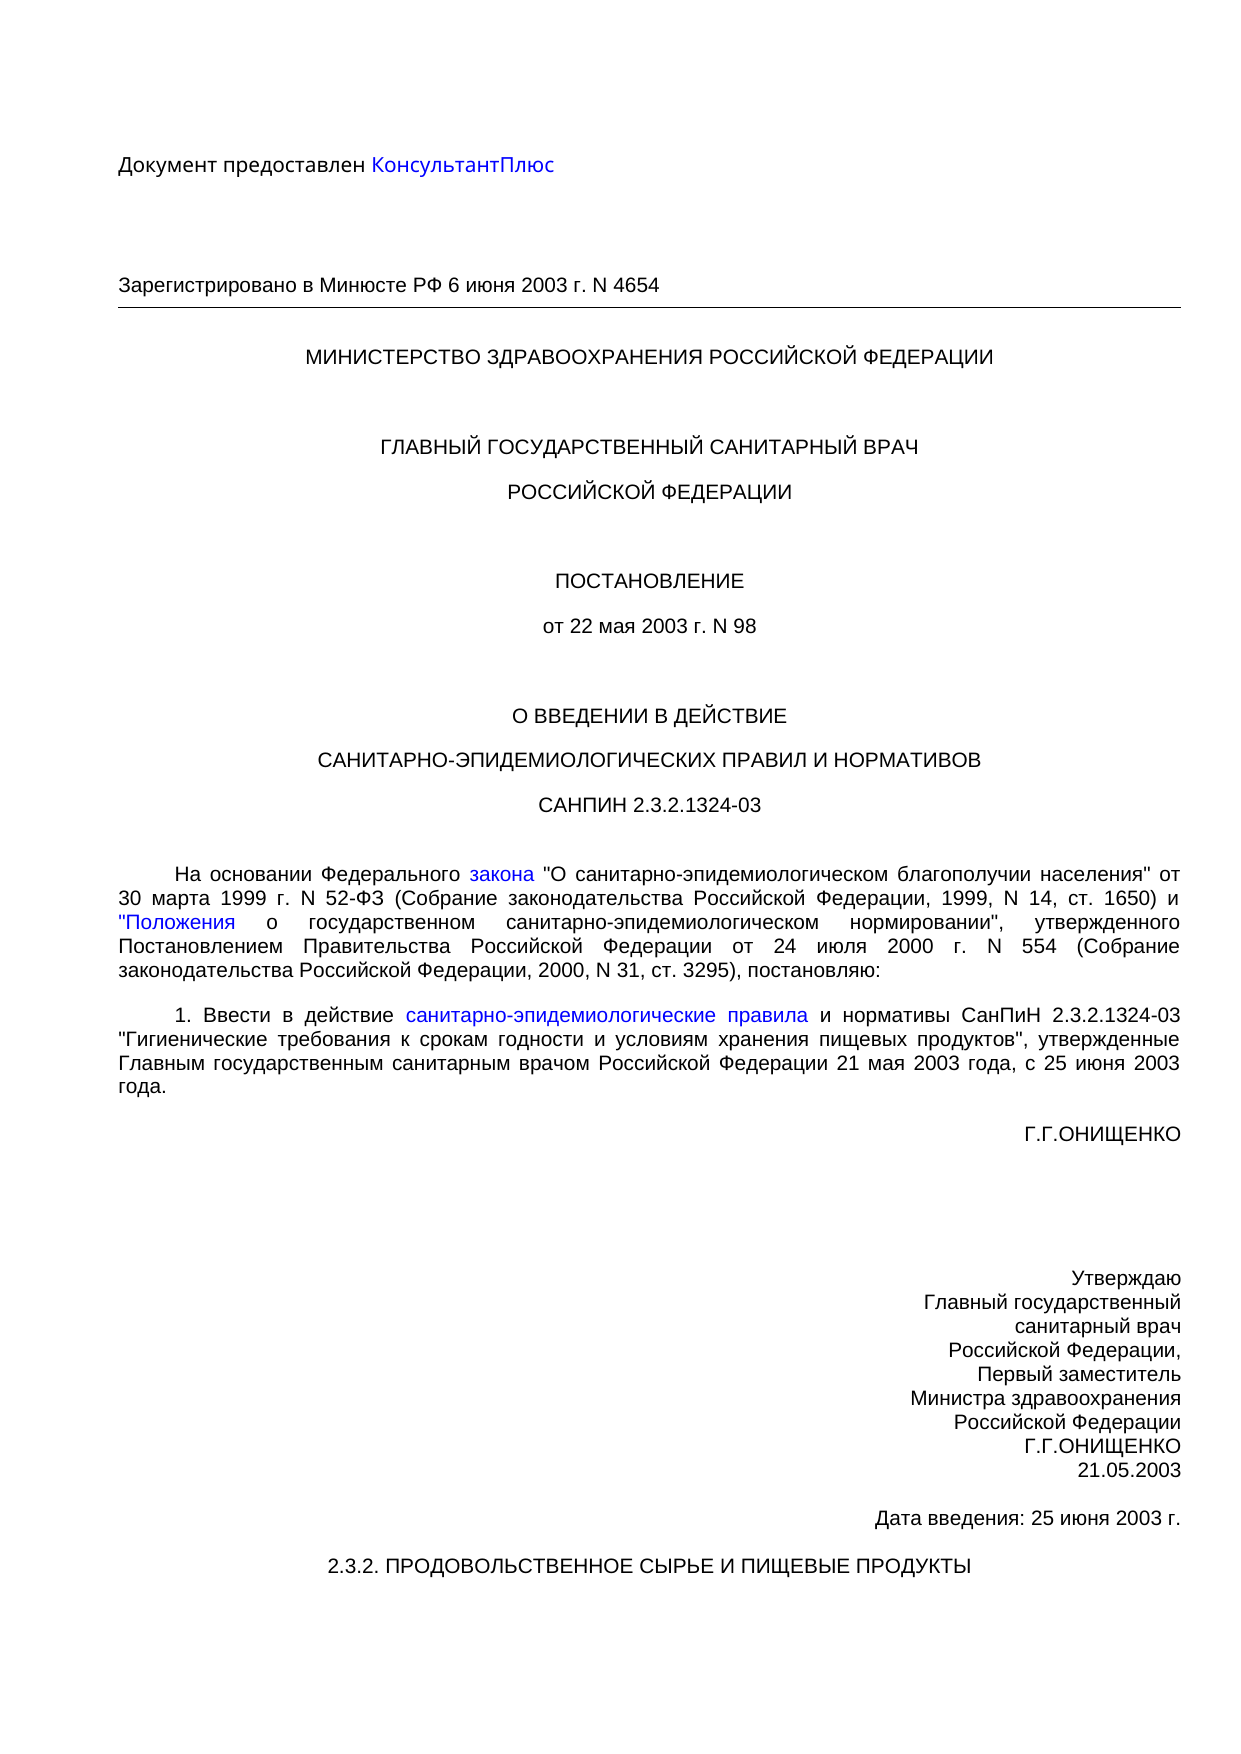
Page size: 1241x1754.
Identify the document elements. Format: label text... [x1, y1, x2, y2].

text от 22 мая 2003 г. N 98 [118, 614, 1181, 638]
text 21.05.2003 [118, 1458, 1181, 1482]
text 1. Ввести в действие санитарно-эпидемиологические правила и нормативы СанПиН 2.3.2.1324-03 "Гигиенические требования к срокам годности и условиям хранения пищевых продуктов", утвержденные Главным государственным санитарным врачом Российской Федерации 21 мая 2003 года, с 25 июня 2003 года. [118, 1002, 1181, 1098]
text Главный государственный [118, 1290, 1181, 1314]
text Утверждаю [118, 1266, 1181, 1290]
text ПОСТАНОВЛЕНИЕ [118, 569, 1181, 593]
text Г.Г.ОНИЩЕНКО [118, 1122, 1181, 1146]
text РОССИЙСКОЙ ФЕДЕРАЦИИ [118, 479, 1181, 503]
text На основании Федерального закона "О санитарно-эпидемиологическом благополучии населения" от 30 марта 1999 г. N 52-ФЗ (Собрание законодательства Российской Федерации, 1999, N 14, ст. 1650) и "Положения о государственном санитарно-эпидемиологическом нормировании", утвержденного Постановлением Правительства Российской Федерации от 24 июля 2000 г. N 554 (Собрание законодательства Российской Федерации, 2000, N 31, ст. 3295), постановляю: [118, 862, 1181, 982]
text САНИТАРНО-ЭПИДЕМИОЛОГИЧЕСКИХ ПРАВИЛ И НОРМАТИВОВ [118, 748, 1181, 772]
text Российской Федерации [118, 1410, 1181, 1434]
text Российской Федерации, [118, 1338, 1181, 1362]
text Зарегистрировано в Минюсте РФ 6 июня 2003 г. N 4654 [118, 272, 1181, 296]
text МИНИСТЕРСТВО ЗДРАВООХРАНЕНИЯ РОССИЙСКОЙ ФЕДЕРАЦИИ [118, 345, 1181, 369]
text Дата введения: 25 июня 2003 г. [118, 1506, 1181, 1529]
text О ВВЕДЕНИИ В ДЕЙСТВИЕ [118, 703, 1181, 727]
text ГЛАВНЫЙ ГОСУДАРСТВЕННЫЙ САНИТАРНЫЙ ВРАЧ [118, 435, 1181, 459]
text САНПИН 2.3.2.1324-03 [118, 793, 1181, 817]
text санитарный врач [118, 1314, 1181, 1338]
text Министра здравоохранения [118, 1386, 1181, 1410]
text Первый заместитель [118, 1362, 1181, 1386]
text Документ предоставлен КонсультантПлюс [118, 150, 1181, 178]
text 2.3.2. ПРОДОВОЛЬСТВЕННОЕ СЫРЬЕ И ПИЩЕВЫЕ ПРОДУКТЫ [118, 1553, 1181, 1577]
text Г.Г.ОНИЩЕНКО [118, 1434, 1181, 1458]
